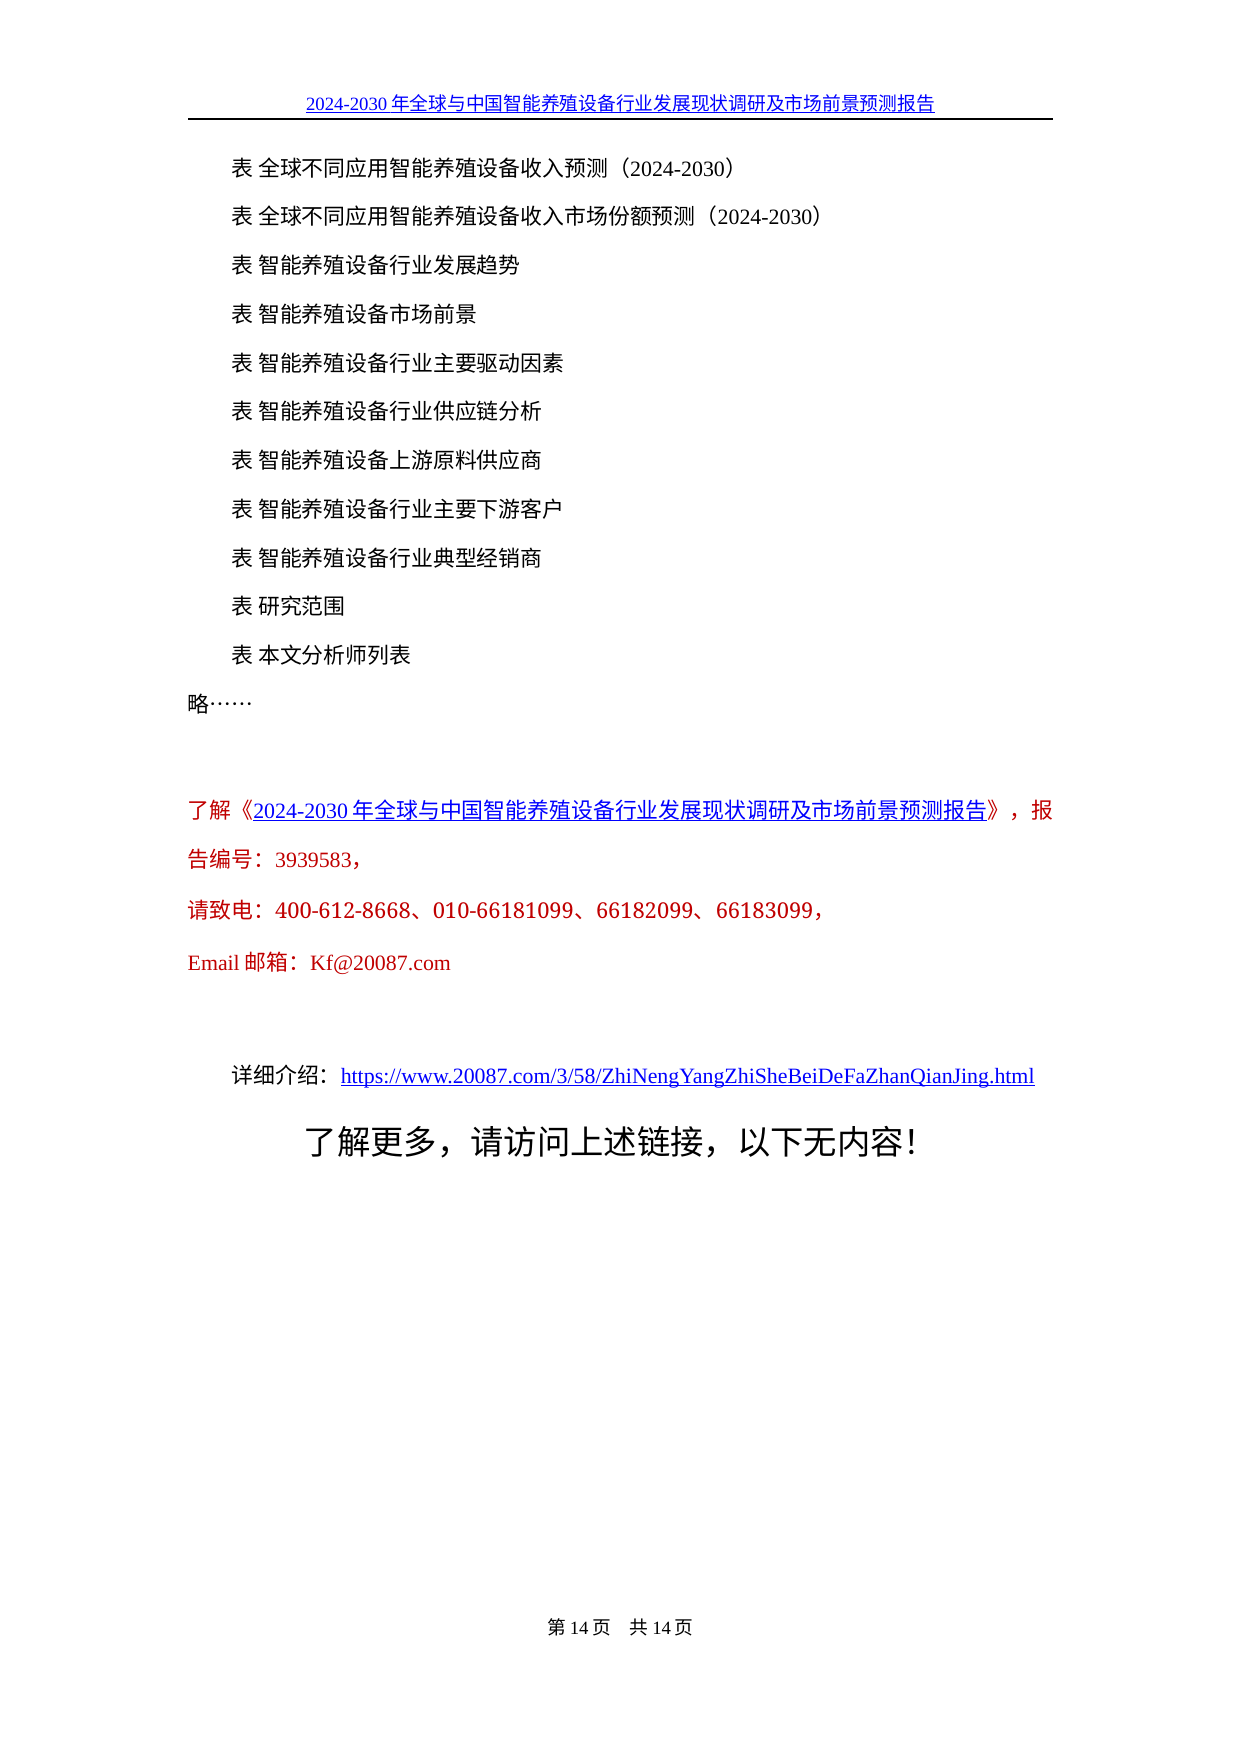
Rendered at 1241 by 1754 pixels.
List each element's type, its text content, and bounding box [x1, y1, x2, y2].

text Email邮箱：Kf@20087.com [187, 945, 1053, 977]
title 了解更多，请访问上述链接，以下无内容！ [187, 1108, 1053, 1173]
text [187, 150, 1053, 719]
text 请致电：400-612-8668、010-66181099、66182099、66183099， [187, 893, 1053, 926]
text 了解《2024-2030年全球与中国智能养殖设备行业发展现状调研及市场前景预测报告》，报告编号：3939583， [187, 793, 1053, 874]
text 详细介绍：https://www.20087.com/3/58/ZhiNengYangZhiSheBeiDeFaZhanQianJing.html [187, 1058, 1053, 1090]
